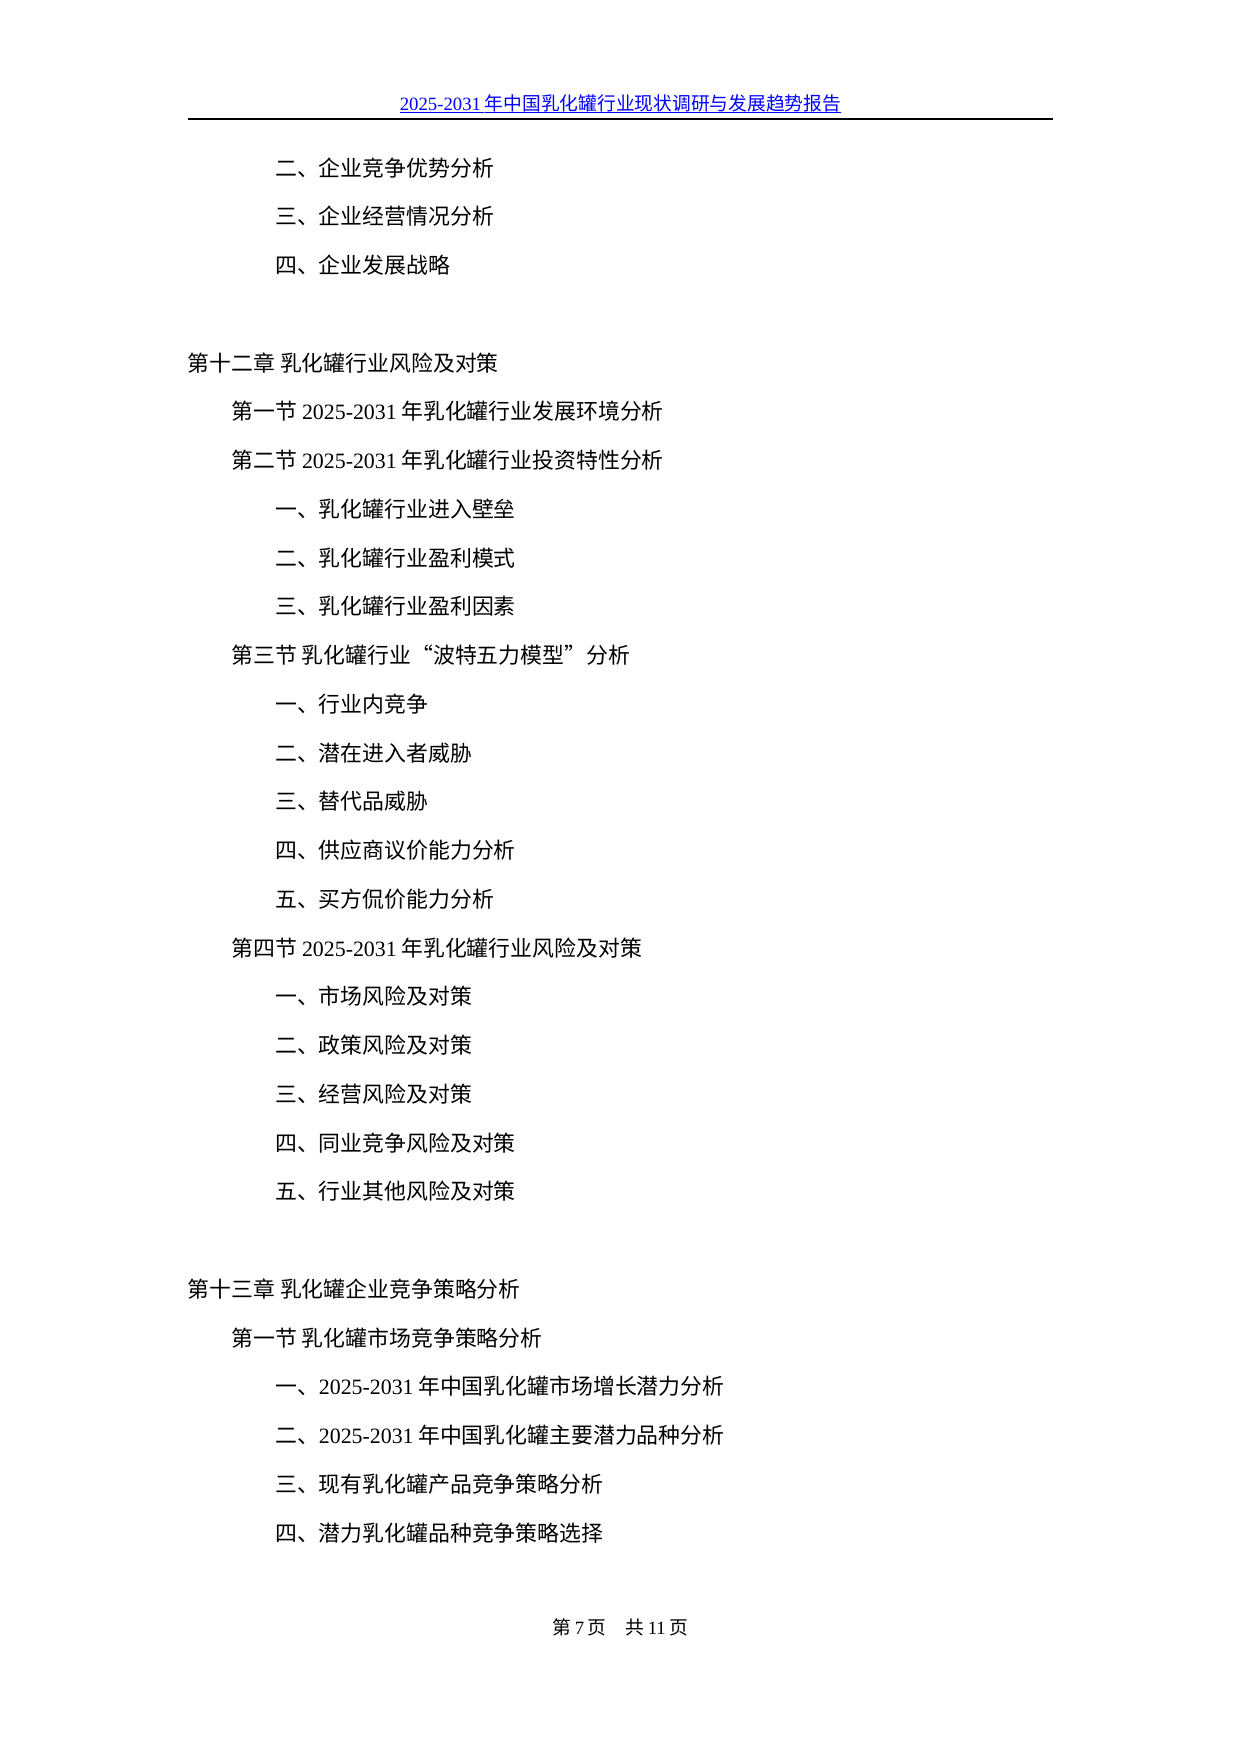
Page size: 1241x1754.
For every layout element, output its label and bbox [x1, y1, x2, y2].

text [187, 150, 1053, 1548]
